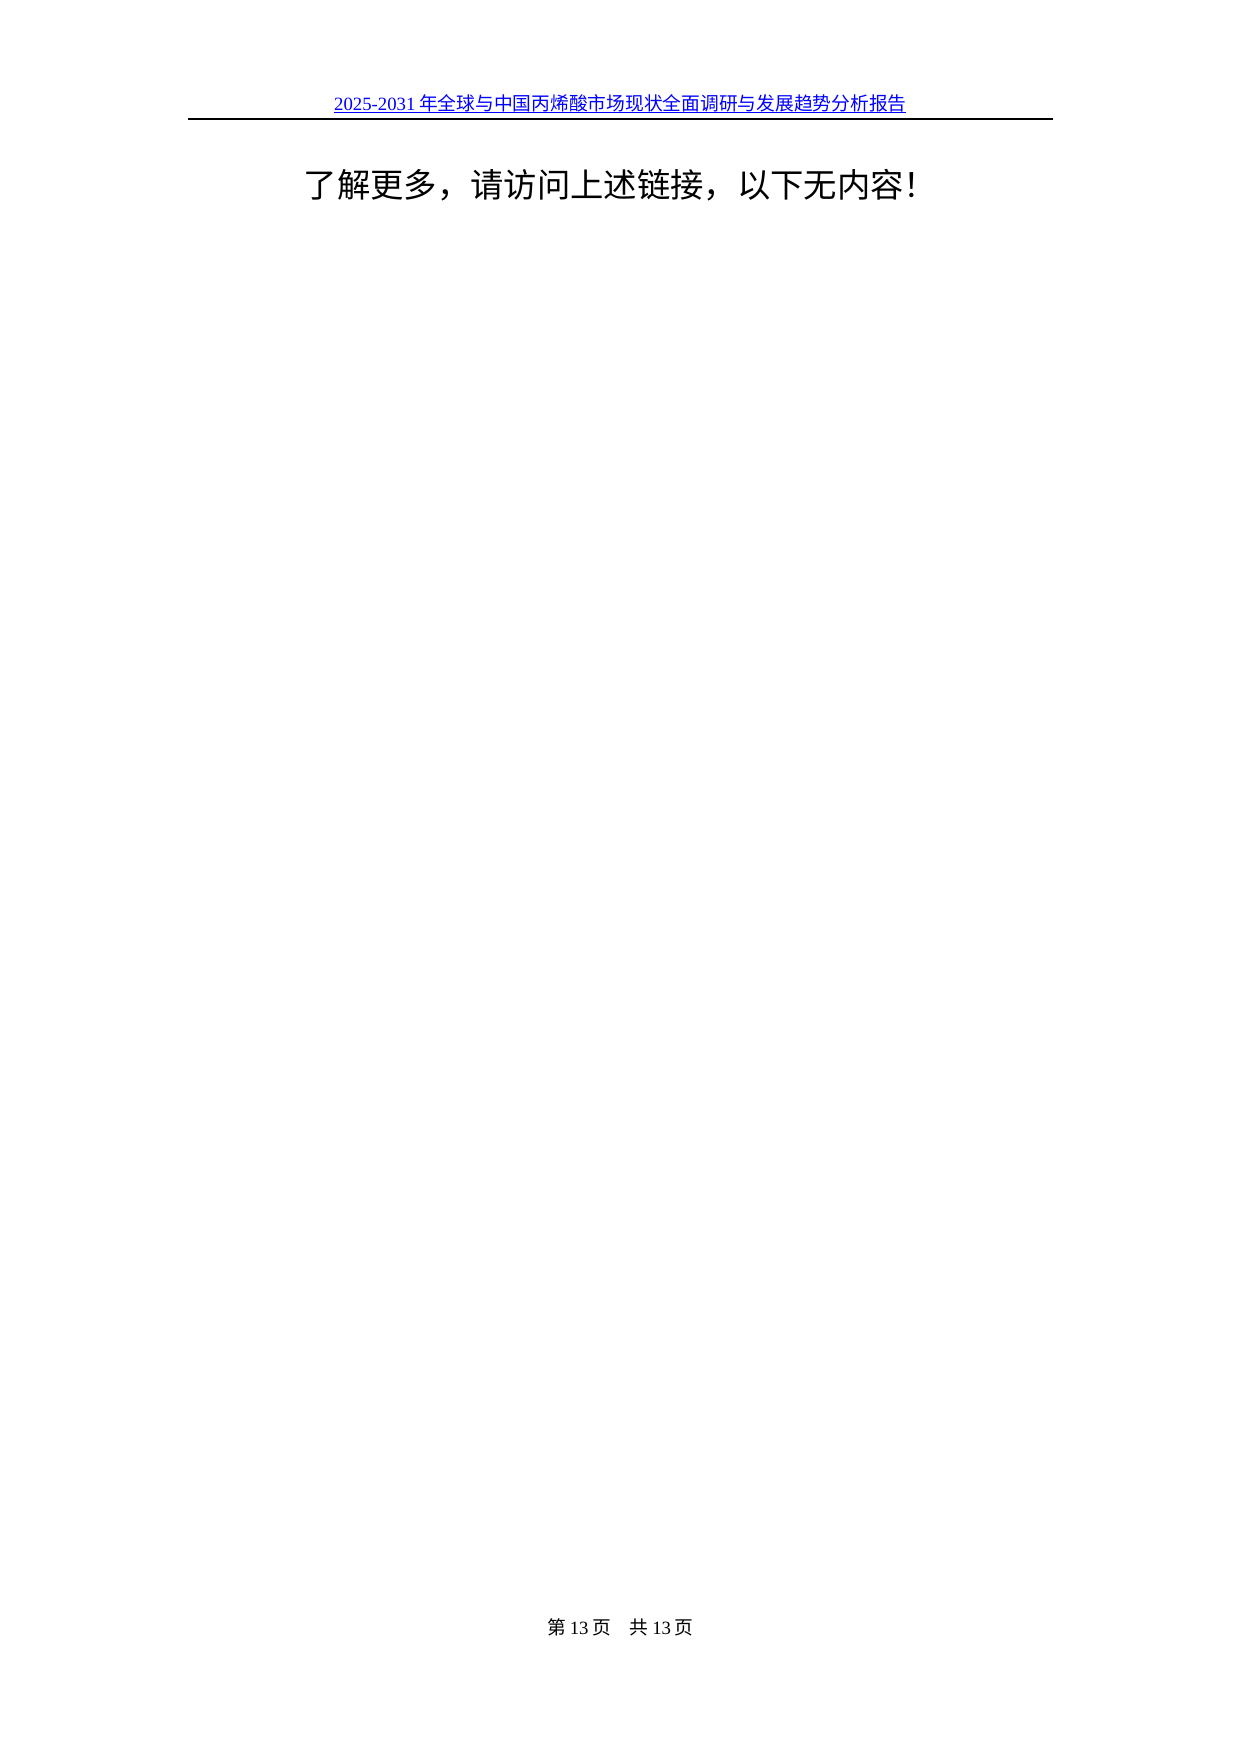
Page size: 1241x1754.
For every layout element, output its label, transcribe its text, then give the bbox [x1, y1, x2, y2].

title 了解更多，请访问上述链接，以下无内容！ [187, 150, 1053, 215]
